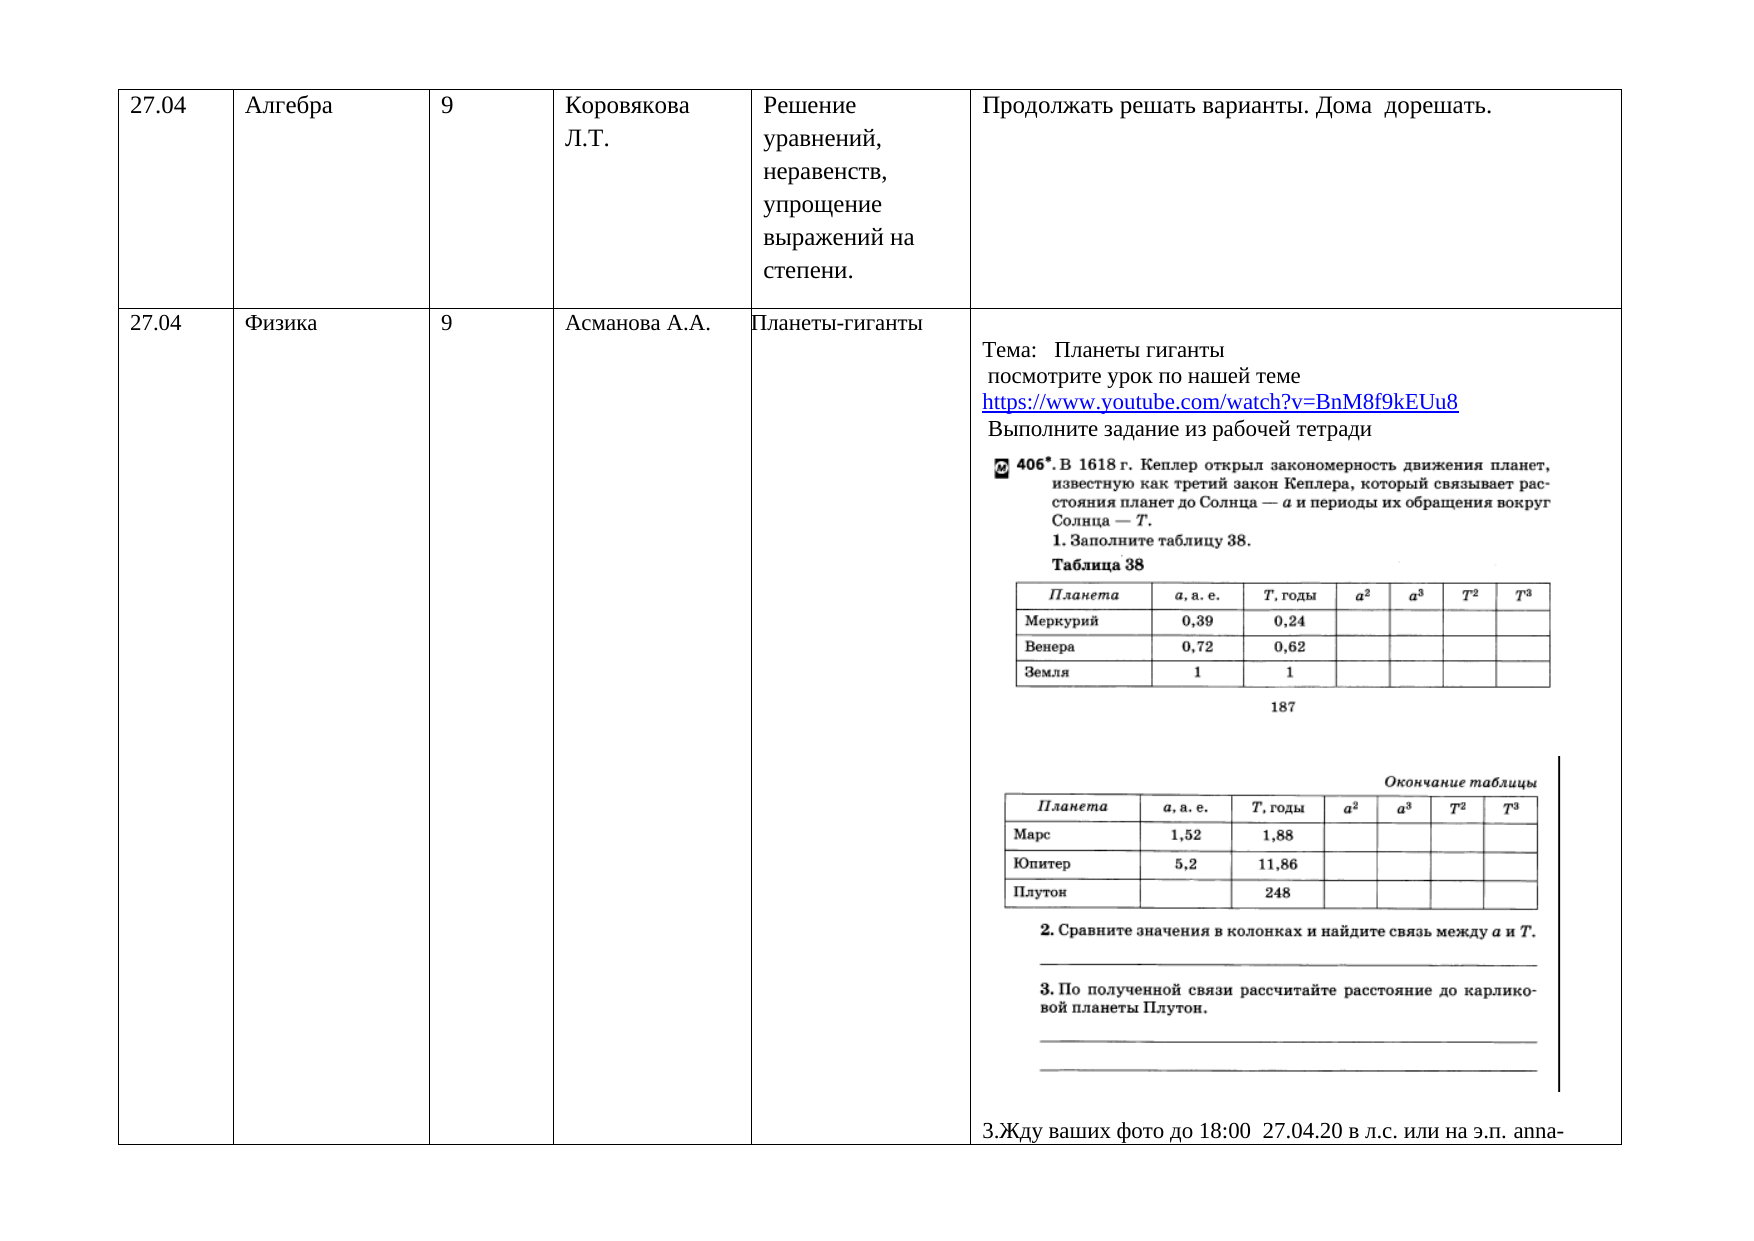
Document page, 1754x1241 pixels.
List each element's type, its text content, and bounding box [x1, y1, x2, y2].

table_cell 9 [430, 90, 553, 308]
table_cell 9 [430, 309, 553, 1144]
table_cell 27.04 [119, 90, 233, 308]
table_cell Физика [234, 309, 429, 1144]
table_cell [971, 309, 1621, 1144]
table_cell Продолжать решать варианты. Дома дорешать. [971, 90, 1621, 308]
table_cell Коровякова Л.Т. [554, 90, 751, 308]
table_cell 27.04 [119, 309, 233, 1144]
table_cell Алгебра [234, 90, 429, 308]
table_cell Асманова А.А. [554, 309, 751, 1144]
table_cell Планеты-гиганты [752, 309, 970, 1144]
table_cell Решение уравнений, неравенств, упрощение выражений на степени. [752, 90, 970, 308]
